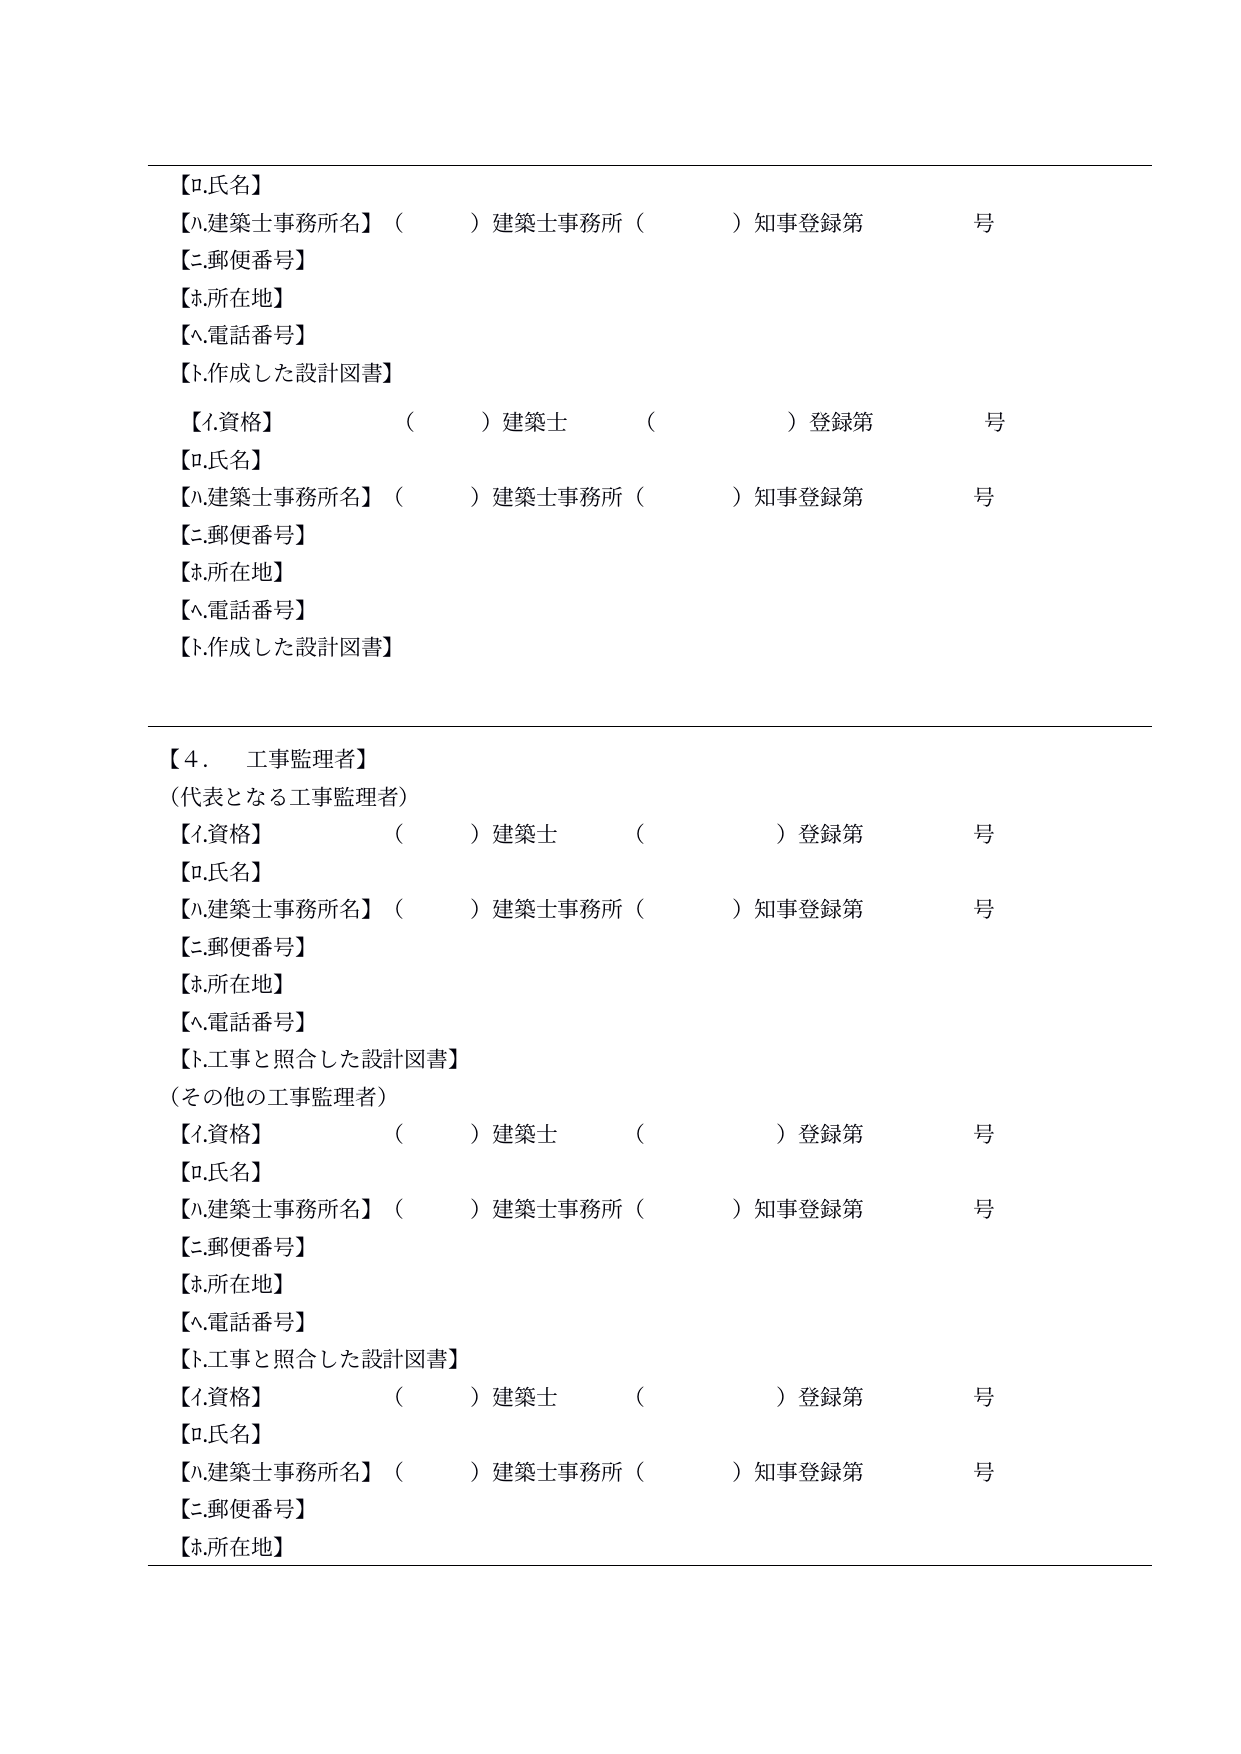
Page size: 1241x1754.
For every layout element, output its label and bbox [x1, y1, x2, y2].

table_cell [148, 166, 1152, 726]
table_cell [148, 727, 1152, 1565]
